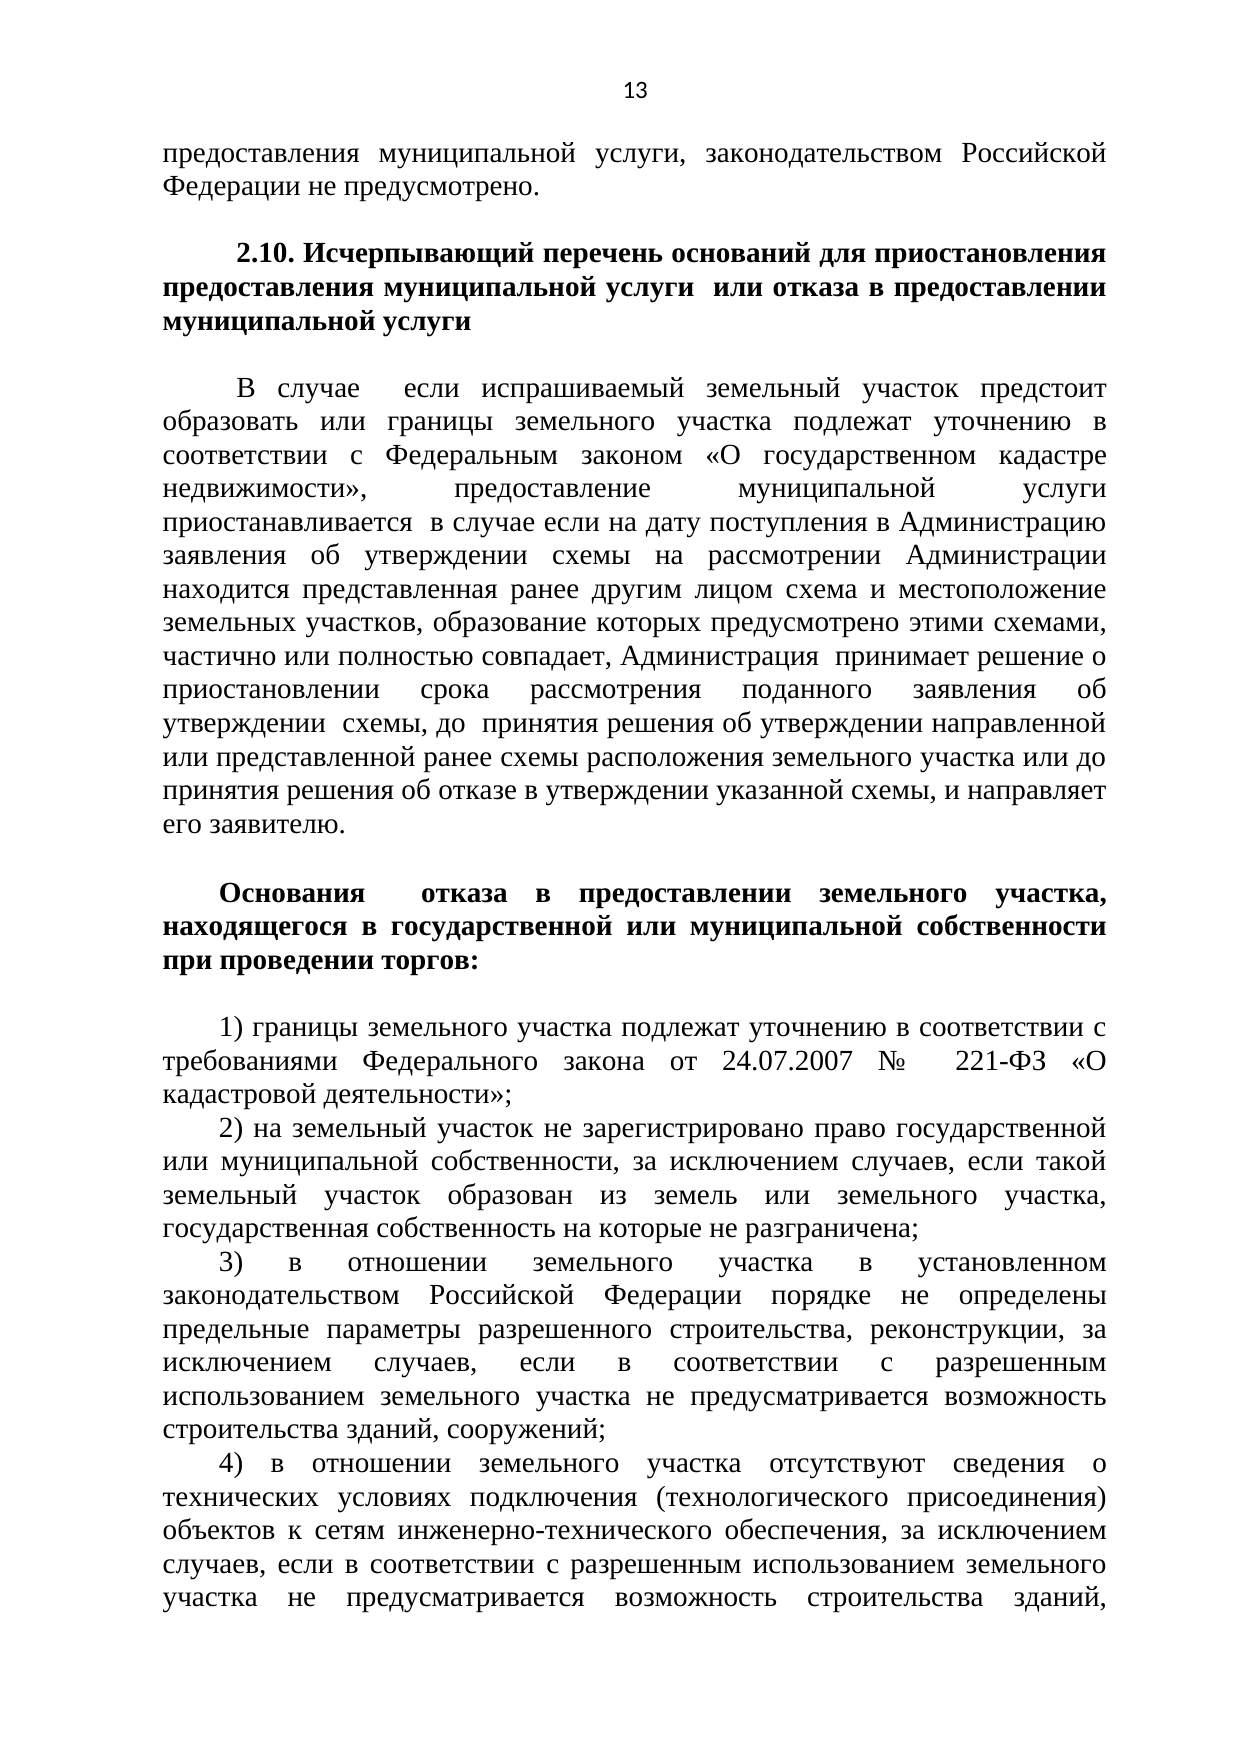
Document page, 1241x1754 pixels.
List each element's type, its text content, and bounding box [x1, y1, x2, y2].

text В случае если испрашиваемый земельный участок предстоит образовать или границы земельного участка подлежат уточнению в соответствии с Федеральным законом «О государственном кадастре недвижимости», предоставление муниципальной услуги приостанавливается в случае если на дату поступления в Администрацию заявления об утверждении схемы на рассмотрении Администрации находится представленная ранее другим лицом схема и местоположение земельных участков, образование которых предусмотрено этими схемами, частично или полностью совпадает, Администрация принимает решение о приостановлении срока рассмотрения поданного заявления об утверждении схемы, до принятия решения об утверждении направленной или представленной ранее схемы расположения земельного участка или до принятия решения об отказе в утверждении указанной схемы, и направляет его заявителю. [162, 370, 1107, 839]
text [162, 135, 1107, 202]
text 2) на земельный участок не зарегистрировано право государственной или муниципальной собственности, за исключением случаев, если такой земельный участок образован из земель или земельного участка, государственная собственность на которые не разграничена; [162, 1110, 1107, 1244]
text 1) границы земельного участка подлежат уточнению в соответствии с требованиями Федерального закона от 24.07.2007 № 221-ФЗ «О кадастровой деятельности»; [162, 1009, 1107, 1110]
text Основания отказа в предоставлении земельного участка, находящегося в государственной или муниципальной собственности при проведении торгов: [162, 875, 1107, 976]
text 2.10. Исчерпывающий перечень оснований для приостановления предоставления муниципальной услуги или отказа в предоставлении муниципальной услуги [162, 236, 1107, 336]
text 3) в отношении земельного участка в установленном законодательством Российской Федерации порядке не определены предельные параметры разрешенного строительства, реконструкции, за исключением случаев, если в соответствии с разрешенным использованием земельного участка не предусматривается возможность строительства зданий, сооружений; [162, 1244, 1107, 1445]
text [162, 1445, 1107, 1613]
